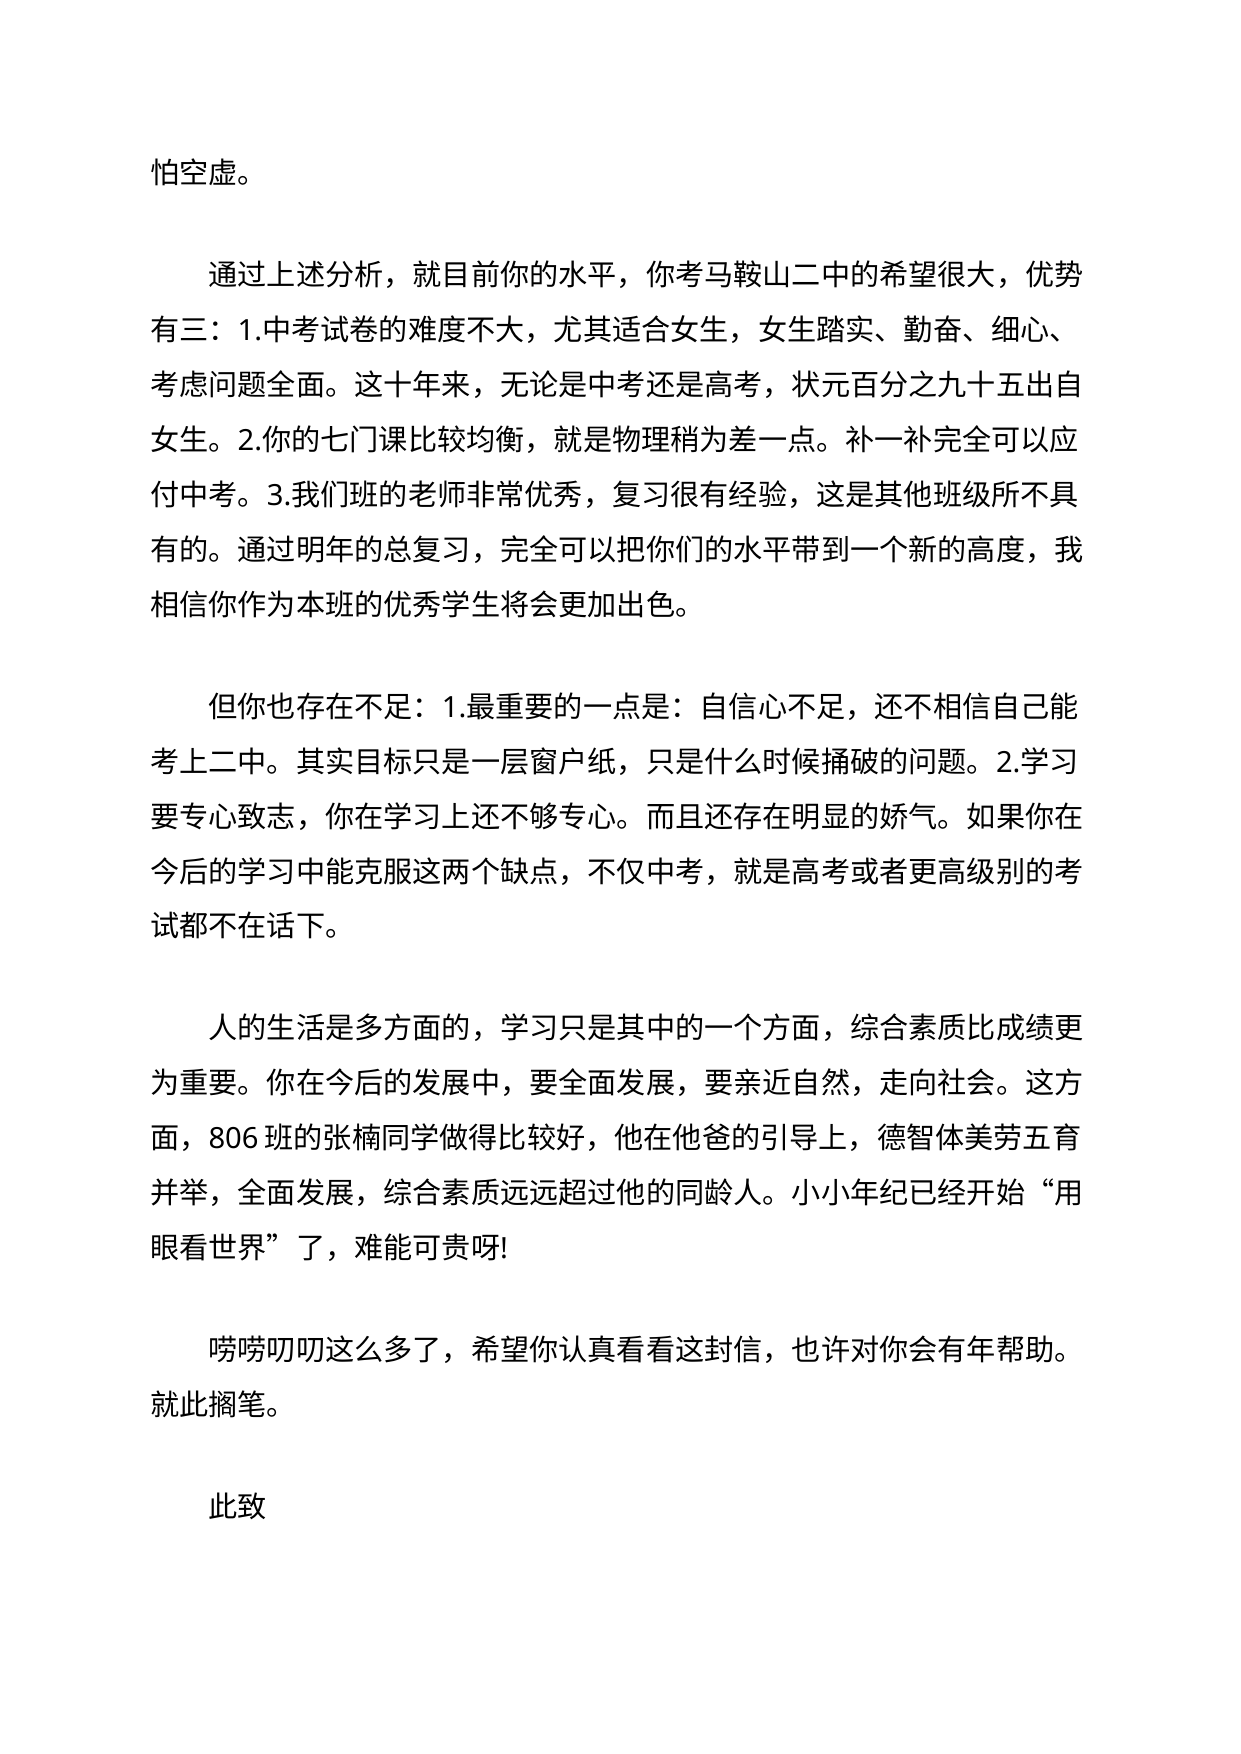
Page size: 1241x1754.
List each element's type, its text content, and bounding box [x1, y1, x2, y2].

text 通过上述分析，就目前你的水平，你考马鞍山二中的希望很大，优势有三：1.中考试卷的难度不大，尤其适合女生，女生踏实、勤奋、细心、考虑问题全面。这十年来，无论是中考还是高考，状元百分之九十五出自女生。2.你的七门课比较均衡，就是物理稍为差一点。补一补完全可以应付中考。3.我们班的老师非常优秀，复习很有经验，这是其他班级所不具有的。通过明年的总复习，完全可以把你们的水平带到一个新的高度，我相信你作为本班的优秀学生将会更加出色。 [150, 252, 1090, 624]
text 唠唠叨叨这么多了，希望你认真看看这封信，也许对你会有年帮助。就此搁笔。 [150, 1326, 1090, 1424]
text 人的生活是多方面的，学习只是其中的一个方面，综合素质比成绩更为重要。你在今后的发展中，要全面发展，要亲近自然，走向社会。这方面，806班的张楠同学做得比较好，他在他爸的引导上，德智体美劳五育并举，全面发展，综合素质远远超过他的同龄人。小小年纪已经开始“用眼看世界”了，难能可贵呀! [150, 1005, 1090, 1267]
text 但你也存在不足：1.最重要的一点是：自信心不足，还不相信自己能考上二中。其实目标只是一层窗户纸，只是什么时候捅破的问题。2.学习要专心致志，你在学习上还不够专心。而且还存在明显的娇气。如果你在今后的学习中能克服这两个缺点，不仅中考，就是高考或者更高级别的考试都不在话下。 [150, 683, 1090, 945]
text 此致 [150, 1483, 1090, 1525]
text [150, 150, 1090, 192]
